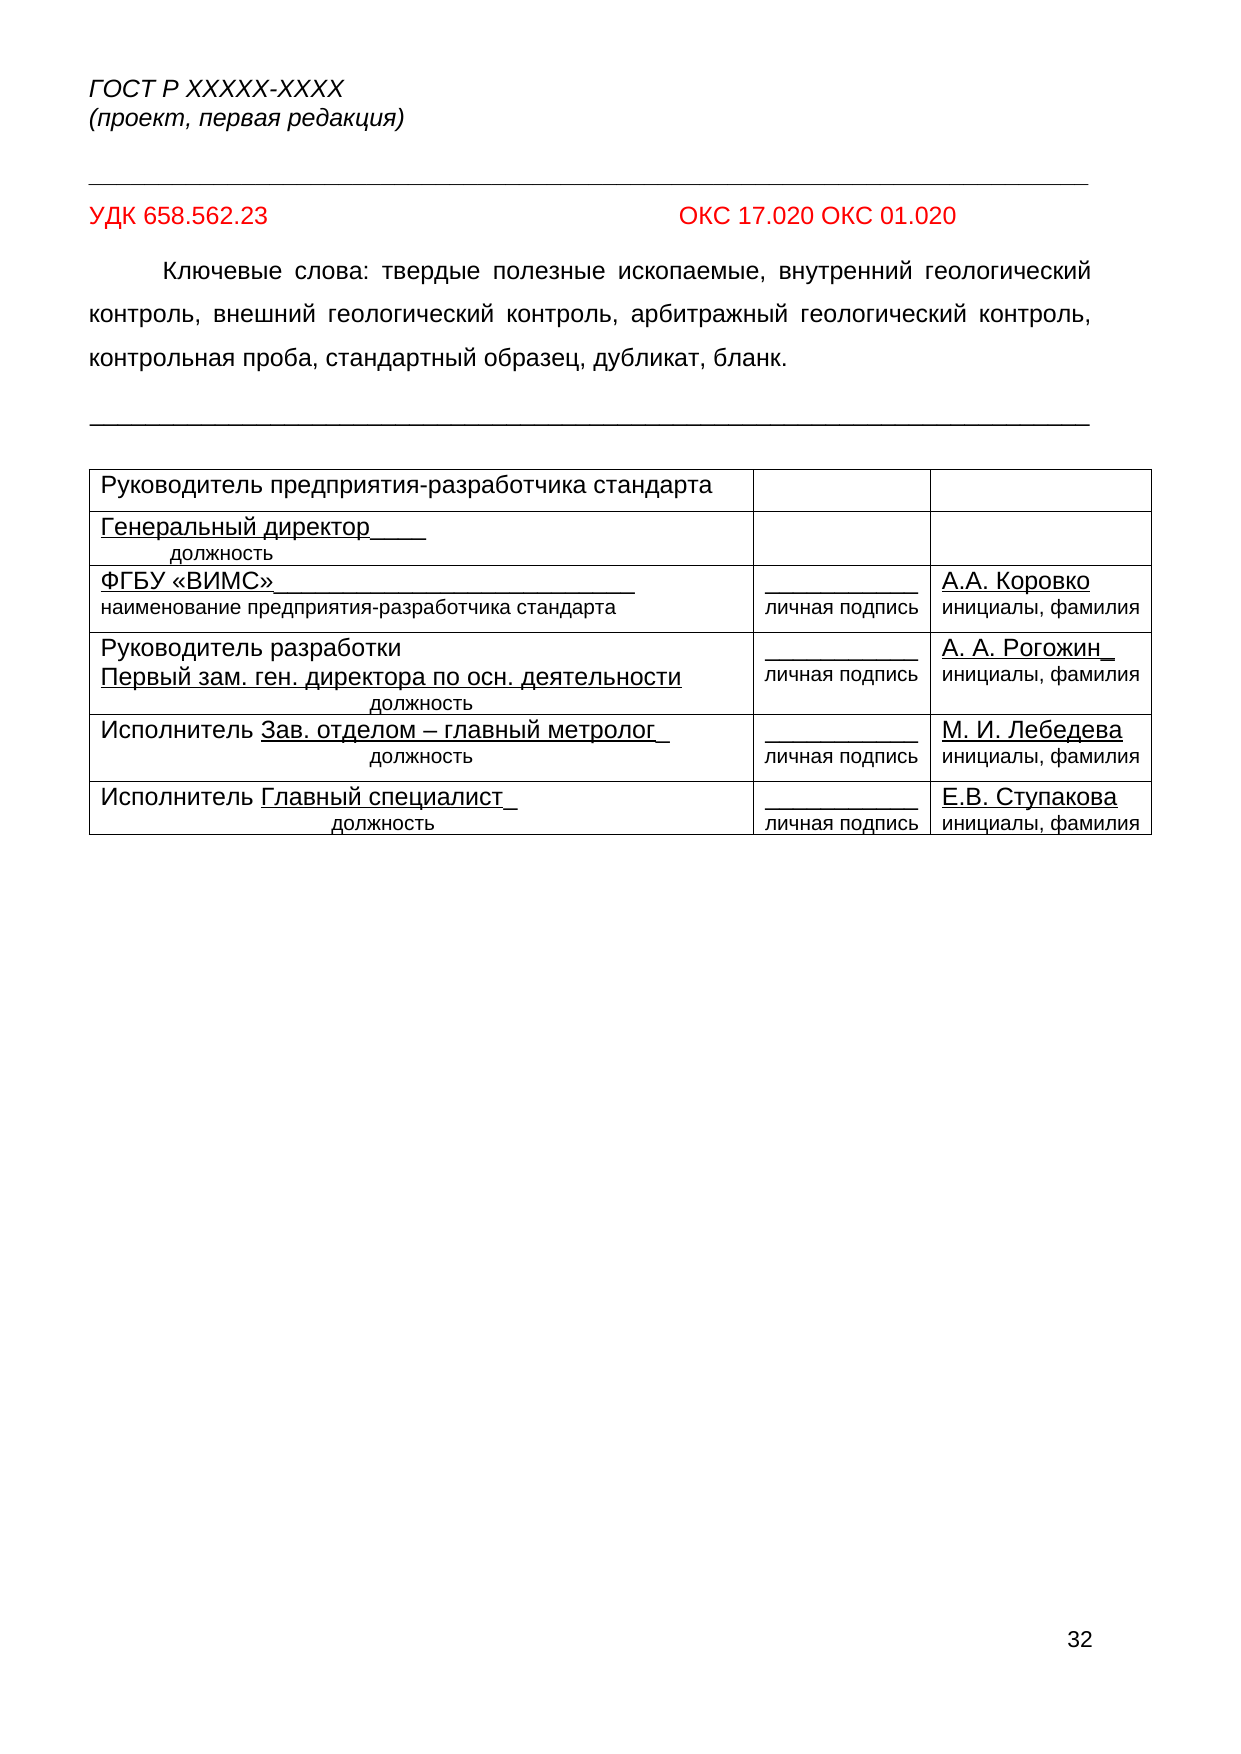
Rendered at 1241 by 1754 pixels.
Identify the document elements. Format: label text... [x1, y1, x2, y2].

table_header Руководитель предприятия-разработчика стандарта [90, 470, 753, 511]
text ________________________________________________________________________ [89, 159, 1092, 188]
table_cell ___________ личная подпись [754, 715, 930, 781]
table_cell А.А. Коровко инициалы, фамилия [931, 566, 1151, 632]
text Ключевые слова: твердые полезные ископаемые, внутренний геологический контроль, внешний геологический контроль, арбитражный геологический контроль, контрольная проба, стандартный образец, дубликат, бланк. [89, 256, 1092, 371]
text УДК 658.562.23 ОКС 17.020 ОКС 01.020 [89, 201, 1092, 229]
table_cell А. А. Рогожин_ инициалы, фамилия [931, 633, 1151, 714]
text ________________________________________________________________________ [89, 398, 1092, 427]
table_cell М. И. Лебедева инициалы, фамилия [931, 715, 1151, 781]
table_cell Генеральный директор____ должность [90, 512, 753, 565]
table_cell ___________ личная подпись [754, 633, 930, 714]
table_cell ФГБУ «ВИМС»__________________________ наименование предприятия-разработчика стандарта [90, 566, 753, 632]
table_cell Руководитель разработки Первый зам. ген. директора по осн. деятельности должность [90, 633, 753, 714]
table_cell Исполнитель Зав. отделом – главный метролог_ должность [90, 715, 753, 781]
table_cell ___________ личная подпись [754, 566, 930, 632]
table_cell Е.В. Ступакова инициалы, фамилия [931, 782, 1151, 834]
table_cell [754, 512, 930, 565]
table_cell Исполнитель Главный специалист_ должность [90, 782, 753, 834]
table_header [754, 470, 930, 511]
table_cell [931, 512, 1151, 565]
table_cell ___________ личная подпись [754, 782, 930, 834]
table_header [931, 470, 1151, 511]
